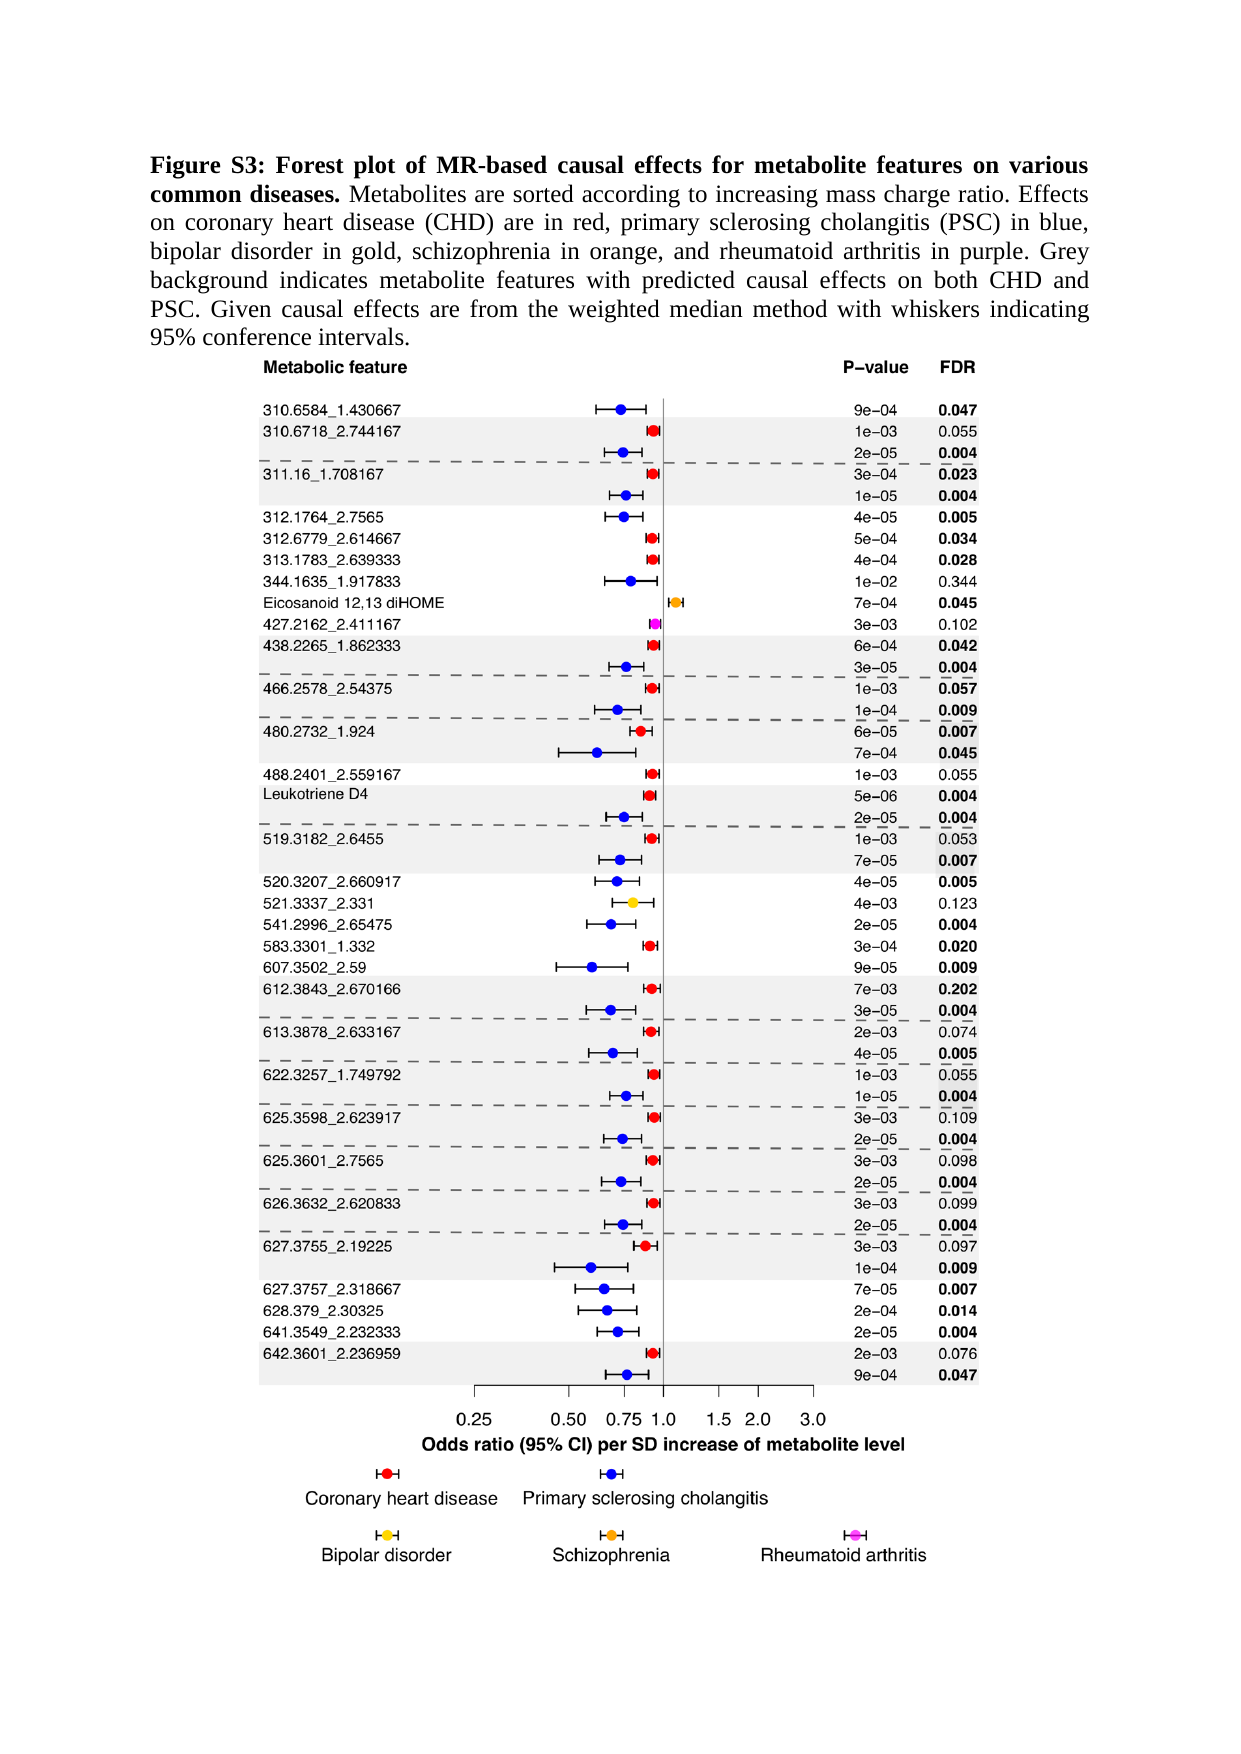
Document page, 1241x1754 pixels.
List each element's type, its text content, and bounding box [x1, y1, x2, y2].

picture [180, 351, 1060, 1594]
text Figure S3: Forest plot of MR-based causal effects for metabolite features on various common diseases. Metabolites are sorted according to increasing mass charge ratio. Effects on coronary heart disease (CHD) are in red, primary sclerosing cholangitis (PSC) in blue, bipolar disorder in gold, schizophrenia in orange, and rheumatoid arthritis in purple. Grey background indicates metabolite features with predicted causal effects on both CHD and PSC. Given causal effects are from the weighted median method with whiskers indicating 95% conference intervals. [150, 150, 1090, 351]
